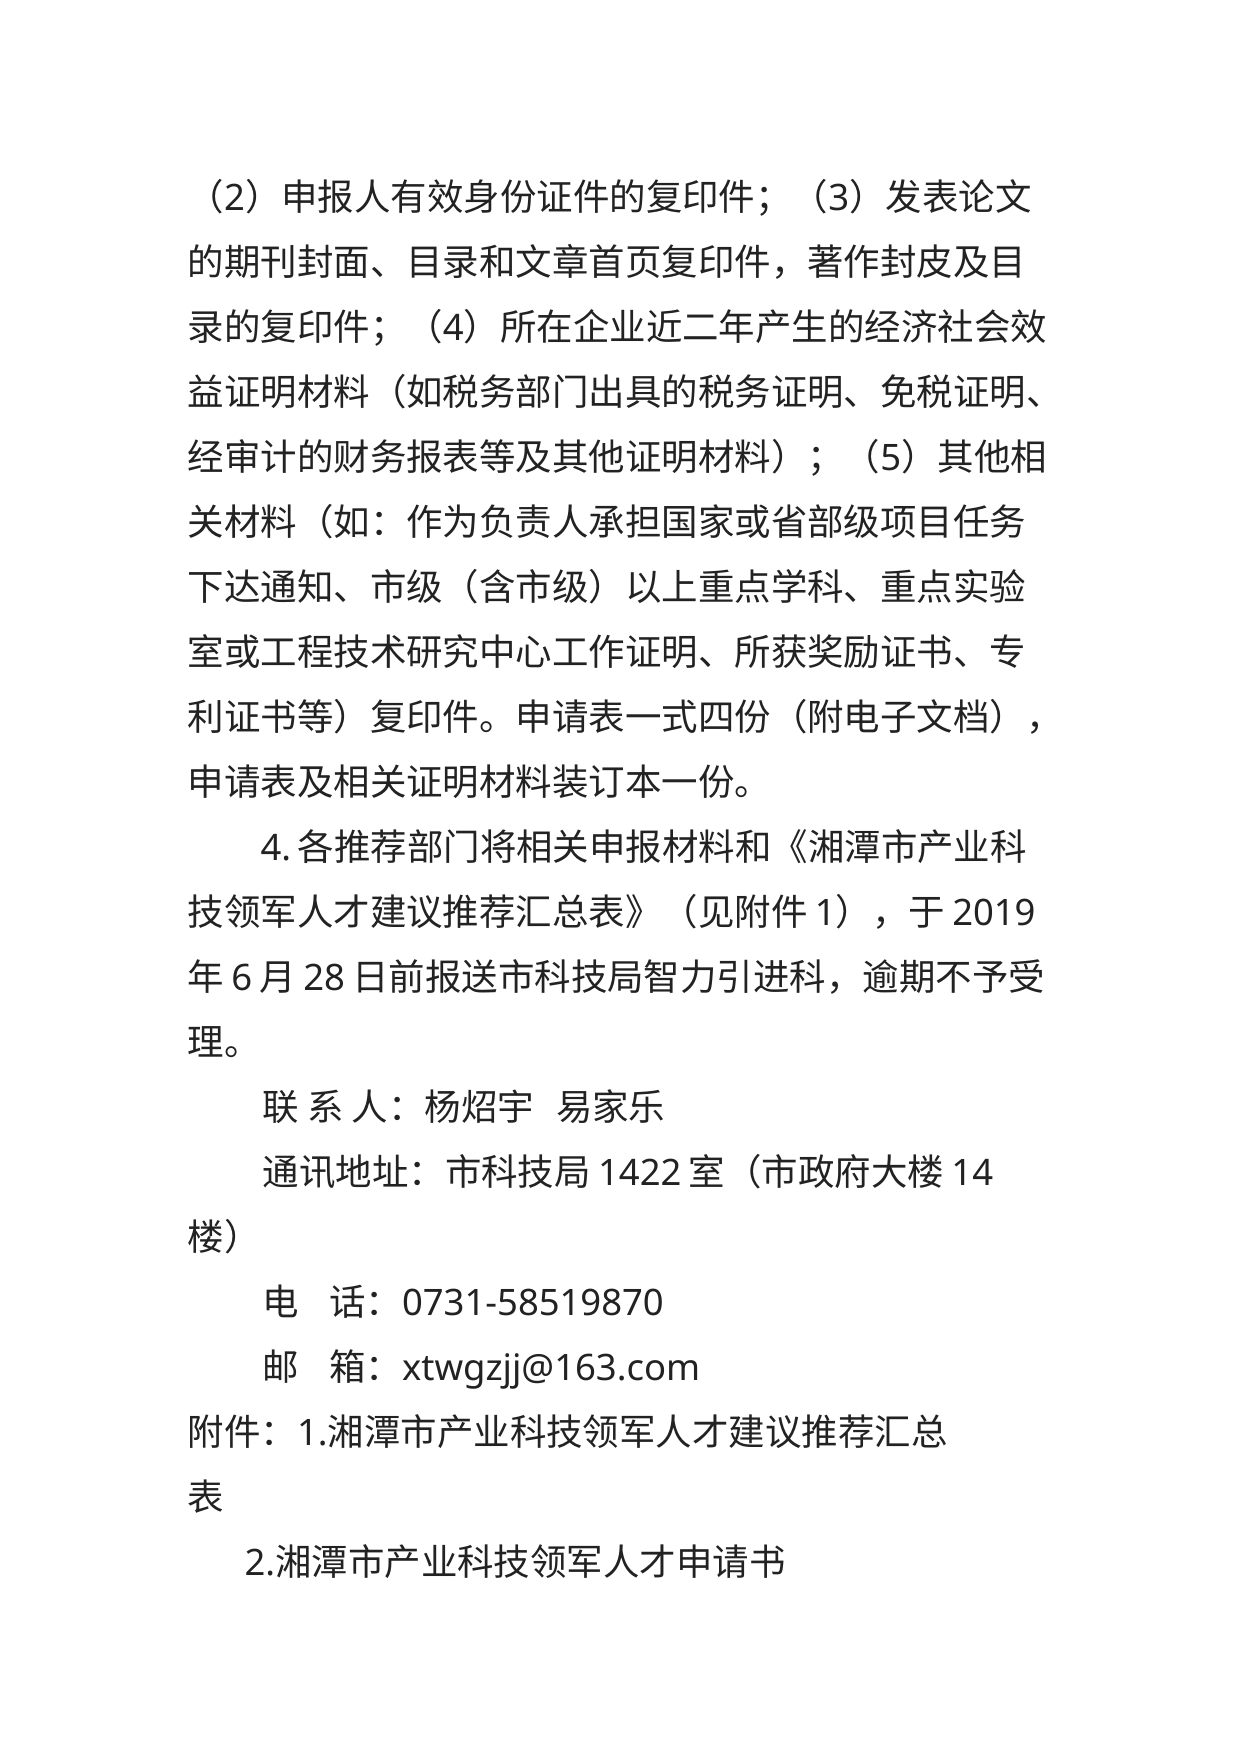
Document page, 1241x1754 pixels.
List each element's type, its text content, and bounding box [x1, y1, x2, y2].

text 2.湘潭市产业科技领军人才申请书 [187, 1527, 981, 1592]
text 通讯地址：市科技局1422室（市政府大楼14楼） [187, 1137, 1053, 1267]
text 4. 各推荐部门将相关申报材料和《湘潭市产业科技领军人才建议推荐汇总表》（见附件1），于2019年6月28日前报送市科技局智力引进科，逾期不予受理。 [187, 812, 1053, 1072]
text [187, 162, 1053, 812]
text 电 话：0731-58519870 [187, 1267, 1053, 1332]
text 联 系 人：杨炤宇 易家乐 [187, 1072, 1053, 1137]
text 附件：1.湘潭市产业科技领军人才建议推荐汇总表 [187, 1397, 981, 1527]
text 邮 箱：xtwgzjj@163.com [187, 1332, 1053, 1397]
